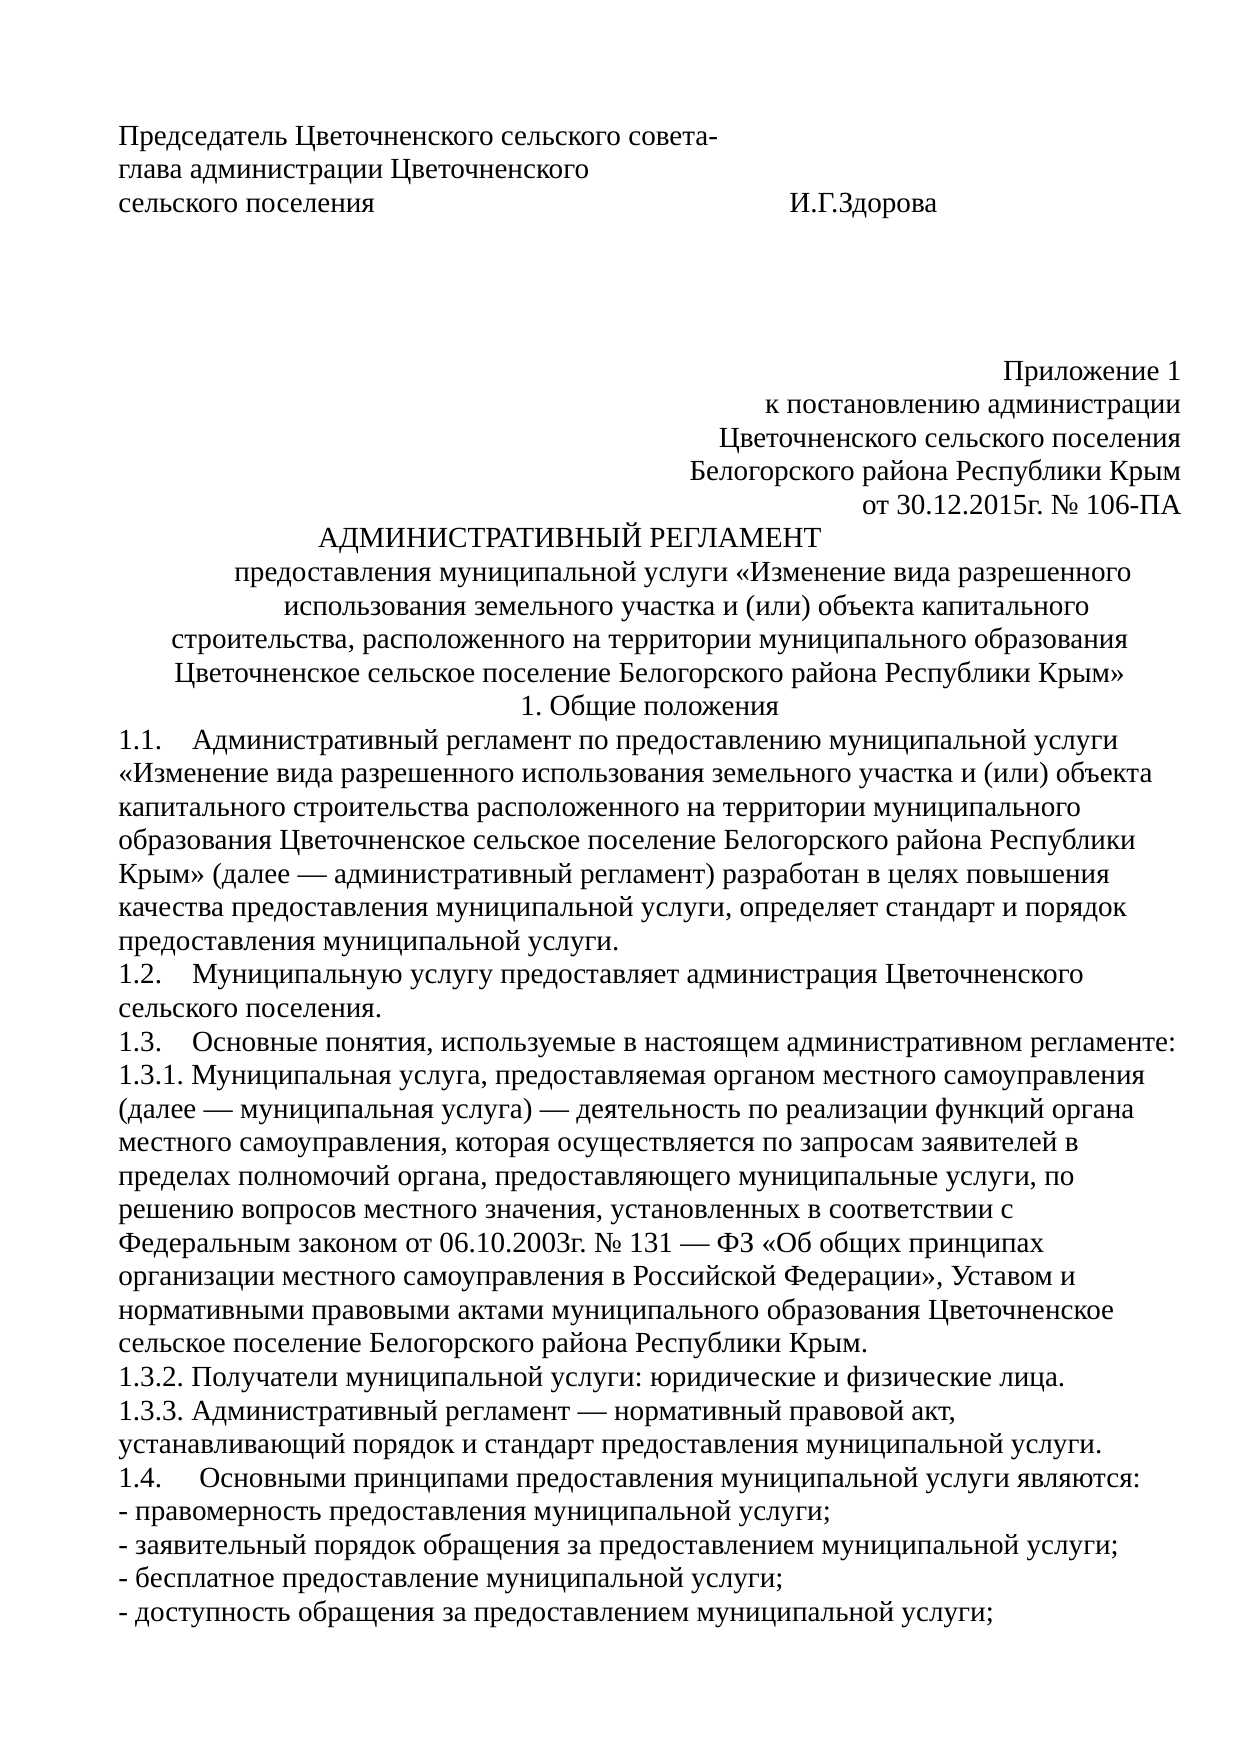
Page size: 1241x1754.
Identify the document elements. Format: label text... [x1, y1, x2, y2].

text к постановлению администрации [118, 386, 1181, 420]
text - правомерность предоставления муниципальной услуги; [118, 1493, 1181, 1527]
text - бесплатное предоставление муниципальной услуги; [118, 1560, 1181, 1594]
text - доступность обращения за предоставлением муниципальной услуги; [118, 1594, 1181, 1627]
text 1.3.2. Получатели муниципальной услуги: юридические и физические лица. [118, 1359, 1181, 1393]
list Административный регламент по предоставлению муниципальной услуги «Изменение вида разрешенного использования земельного участка и (или) объекта капитального строительства расположенного на территории муниципального образования Цветочненское сельское поселение Белогорского района Республики Крым» (далее — административный регламент) разработан в целях повышения качества предоставления муниципальной услуги, определяет стандарт и порядок предоставления муниципальной услуги. [118, 722, 1181, 957]
text Приложение 1 [118, 353, 1181, 386]
text Председатель Цветочненского сельского совета- [118, 118, 1181, 152]
text от 30.12.2015г. № 106-ПА [118, 487, 1181, 521]
list Муниципальную услугу предоставляет администрация Цветочненского сельского поселения. [118, 957, 1181, 1024]
text сельского поселения И.Г.Здорова [118, 185, 1181, 219]
text 1.3.3. Административный регламент — нормативный правовой акт, устанавливающий порядок и стандарт предоставления муниципальной услуги. [118, 1393, 1181, 1460]
text АДМИНИСТРАТИВНЫЙ РЕГЛАМЕНТ предоставления муниципальной услуги «Изменение вида разрешенного использования земельного участка и (или) объекта капитального строительства, расположенного на территории муниципального образования Цветочненское сельское поселение Белогорского района Республики Крым» [118, 521, 1181, 688]
text 1.3.1. Муниципальная услуга, предоставляемая органом местного самоуправления (далее — муниципальная услуга) — деятельность по реализации функций органа местного самоуправления, которая осуществляется по запросам заявителей в пределах полномочий органа, предоставляющего муниципальные услуги, по решению вопросов местного значения, установленных в соответствии с Федеральным законом от 06.10.2003г. № 131 — ФЗ «Об общих принципах организации местного самоуправления в Российской Федерации», Уставом и нормативными правовыми актами муниципального образования Цветочненское сельское поселение Белогорского района Республики Крым. [118, 1057, 1181, 1359]
text - заявительный порядок обращения за предоставлением муниципальной услуги; [118, 1527, 1181, 1560]
text 1. Общие положения [118, 688, 1181, 722]
text Цветочненского сельского поселения [118, 420, 1181, 453]
list Основные понятия, используемые в настоящем административном регламенте: [118, 1024, 1181, 1057]
text глава администрации Цветочненского [118, 152, 1181, 185]
text Белогорского района Республики Крым [118, 453, 1181, 487]
list Основными принципами предоставления муниципальной услуги являются: [118, 1460, 1181, 1493]
